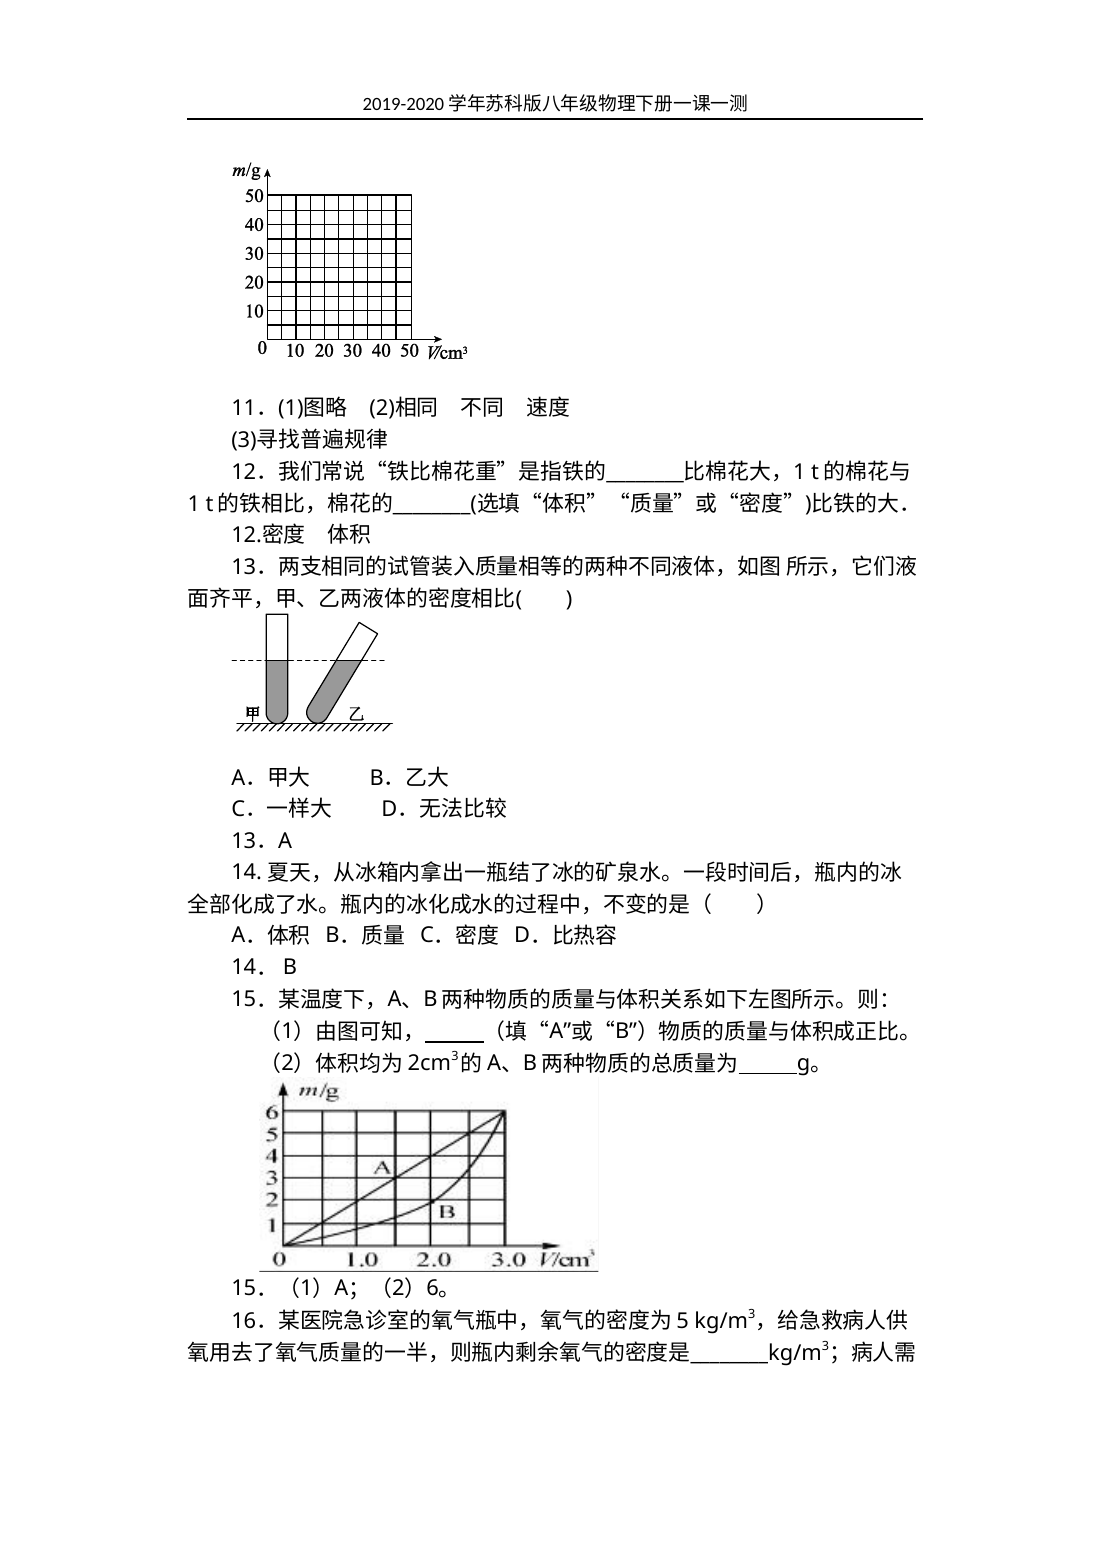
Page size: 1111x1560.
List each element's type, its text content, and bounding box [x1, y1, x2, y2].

text (3)寻找普遍规律 [187, 422, 923, 454]
text 13．A [187, 823, 923, 855]
text 15．（1）A；（2）6。 [187, 1271, 923, 1303]
text 15．某温度下，A、B两种物质的质量与体积关系如下左图所示。则： [187, 982, 923, 1014]
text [187, 1303, 923, 1366]
text （2）体积均为2cm3的A、B两种物质的总质量为 g。 [216, 1046, 923, 1077]
text 12.密度 体积 [187, 517, 923, 549]
text 11．(1)图略 (2)相同 不同 速度 [187, 390, 923, 422]
text 13．两支相同的试管装入质量相等的两种不同液体，如图 所示，它们液面齐平，甲、乙两液体的密度相比( ) [187, 549, 923, 613]
text 14. 夏天，从冰箱内拿出一瓶结了冰的矿泉水。一段时间后，瓶内的冰全部化成了水。瓶内的冰化成水的过程中，不变的是（ ） [187, 855, 923, 918]
text 12．我们常说“铁比棉花重”是指铁的________比棉花大，1 t的棉花与1 t的铁相比，棉花的________(选填“体积”“质量”或“密度”)比铁的大． [187, 454, 923, 517]
text C．一样大 D．无法比较 [187, 791, 923, 823]
text A．体积 B．质量 C．密度 D．比热容 [187, 918, 923, 950]
text （1）由图可知， （填“A”或“B”）物质的质量与体积成正比。 [216, 1014, 923, 1046]
picture [259, 1077, 599, 1272]
text 14． B [187, 950, 923, 982]
text A．甲大 B．乙大 [187, 760, 923, 791]
